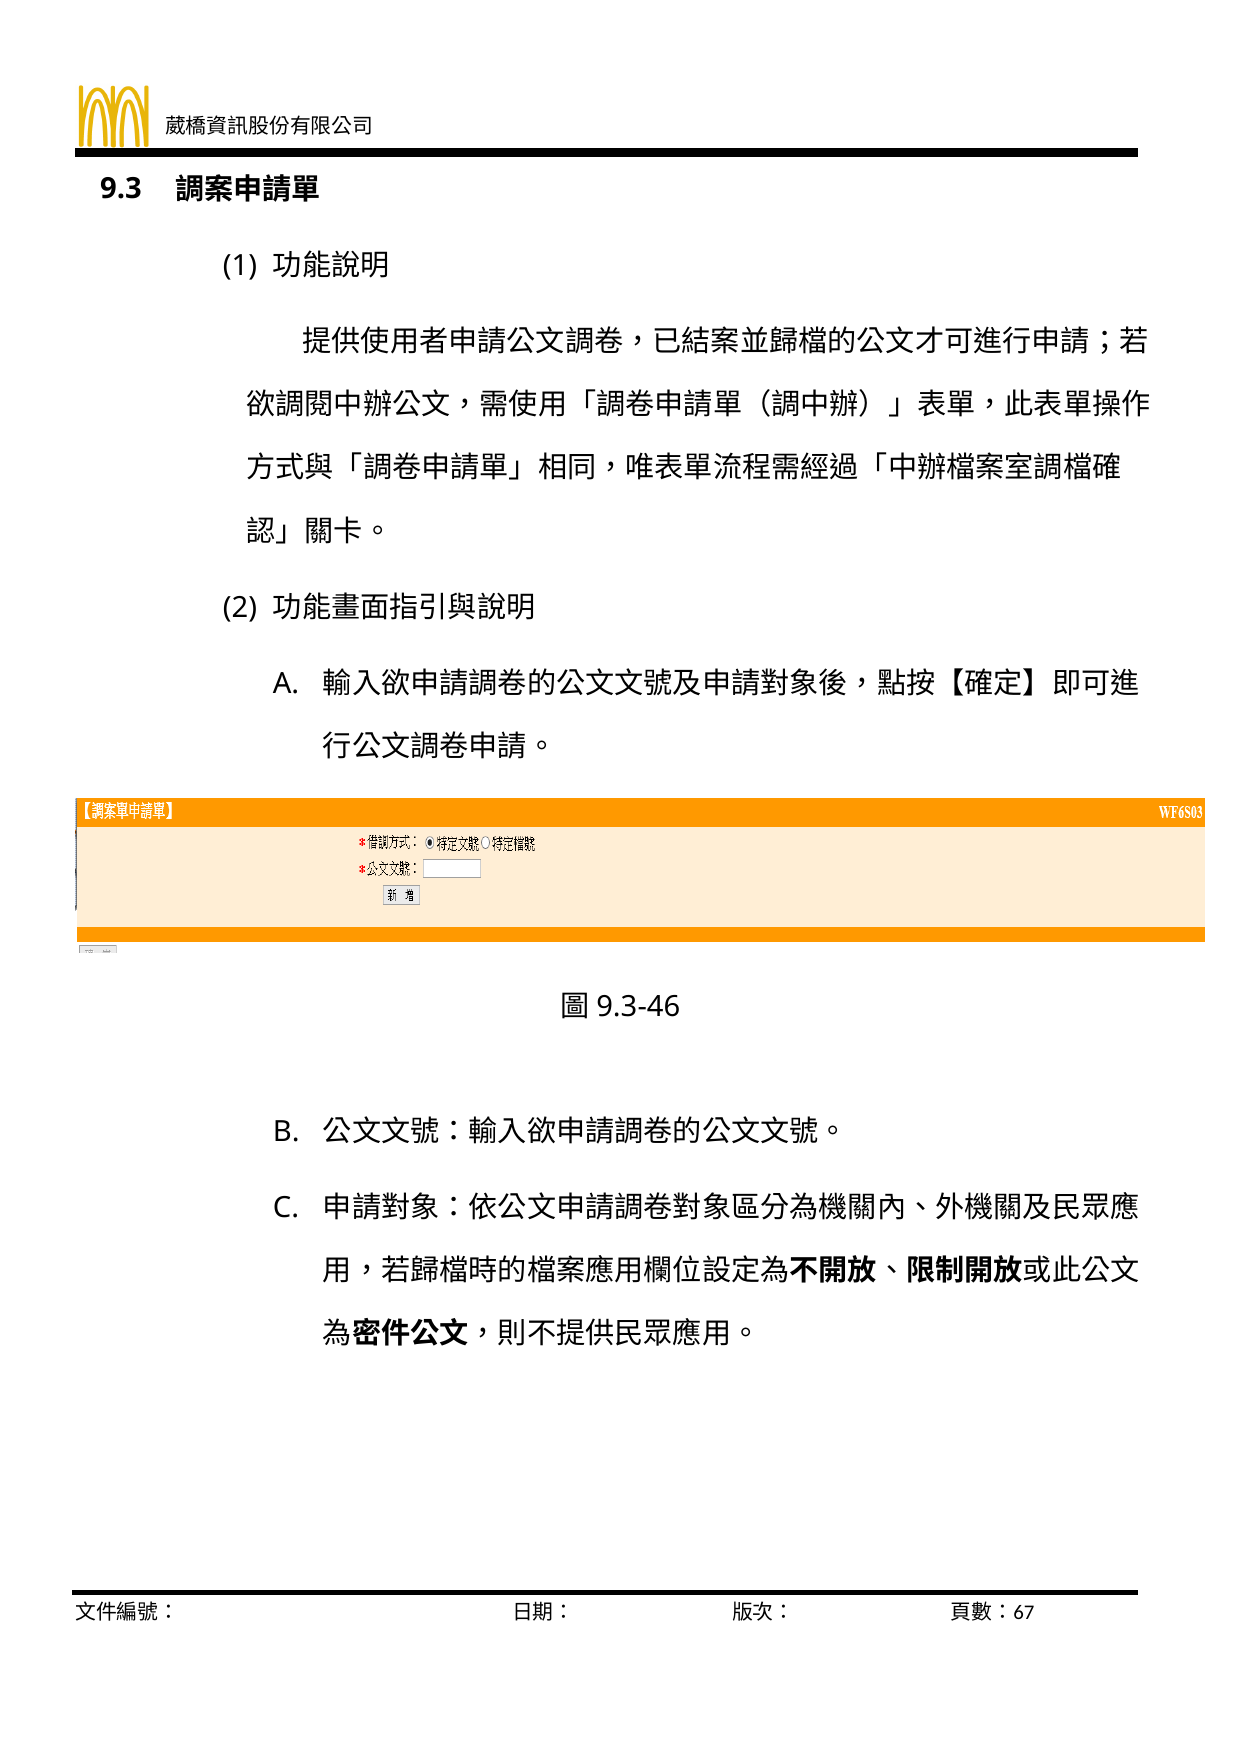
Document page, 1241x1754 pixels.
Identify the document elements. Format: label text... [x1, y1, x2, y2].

subtitle 申請對象：依公文申請調卷對象區分為機關內、外機關及民眾應用，若歸檔時的檔案應用欄位設定為不開放、限制開放或此公文為密件公文，則不提供民眾應用。 [273, 1183, 1165, 1352]
picture [75, 83, 150, 148]
text 提供使用者申請公文調卷，已結案並歸檔的公文才可進行申請；若欲調閱中辦公文，需使用「調卷申請單（調中辦）」表單，此表單操作方式與「調卷申請單」相同，唯表單流程需經過「中辦檔案室調檔確認」關卡。 [246, 317, 1165, 550]
subtitle 調案申請單 [100, 165, 1165, 207]
subtitle 公文文號：輸入欲申請調卷的公文文號。 [273, 1107, 1165, 1149]
list 輸入欲申請調卷的公文文號及申請對象後，點按【確定】即可進行公文調卷申請。 [273, 659, 1165, 765]
subtitle 功能畫面指引與說明 [223, 583, 1165, 626]
picture [75, 798, 1207, 953]
subtitle 功能說明 [223, 241, 1165, 283]
